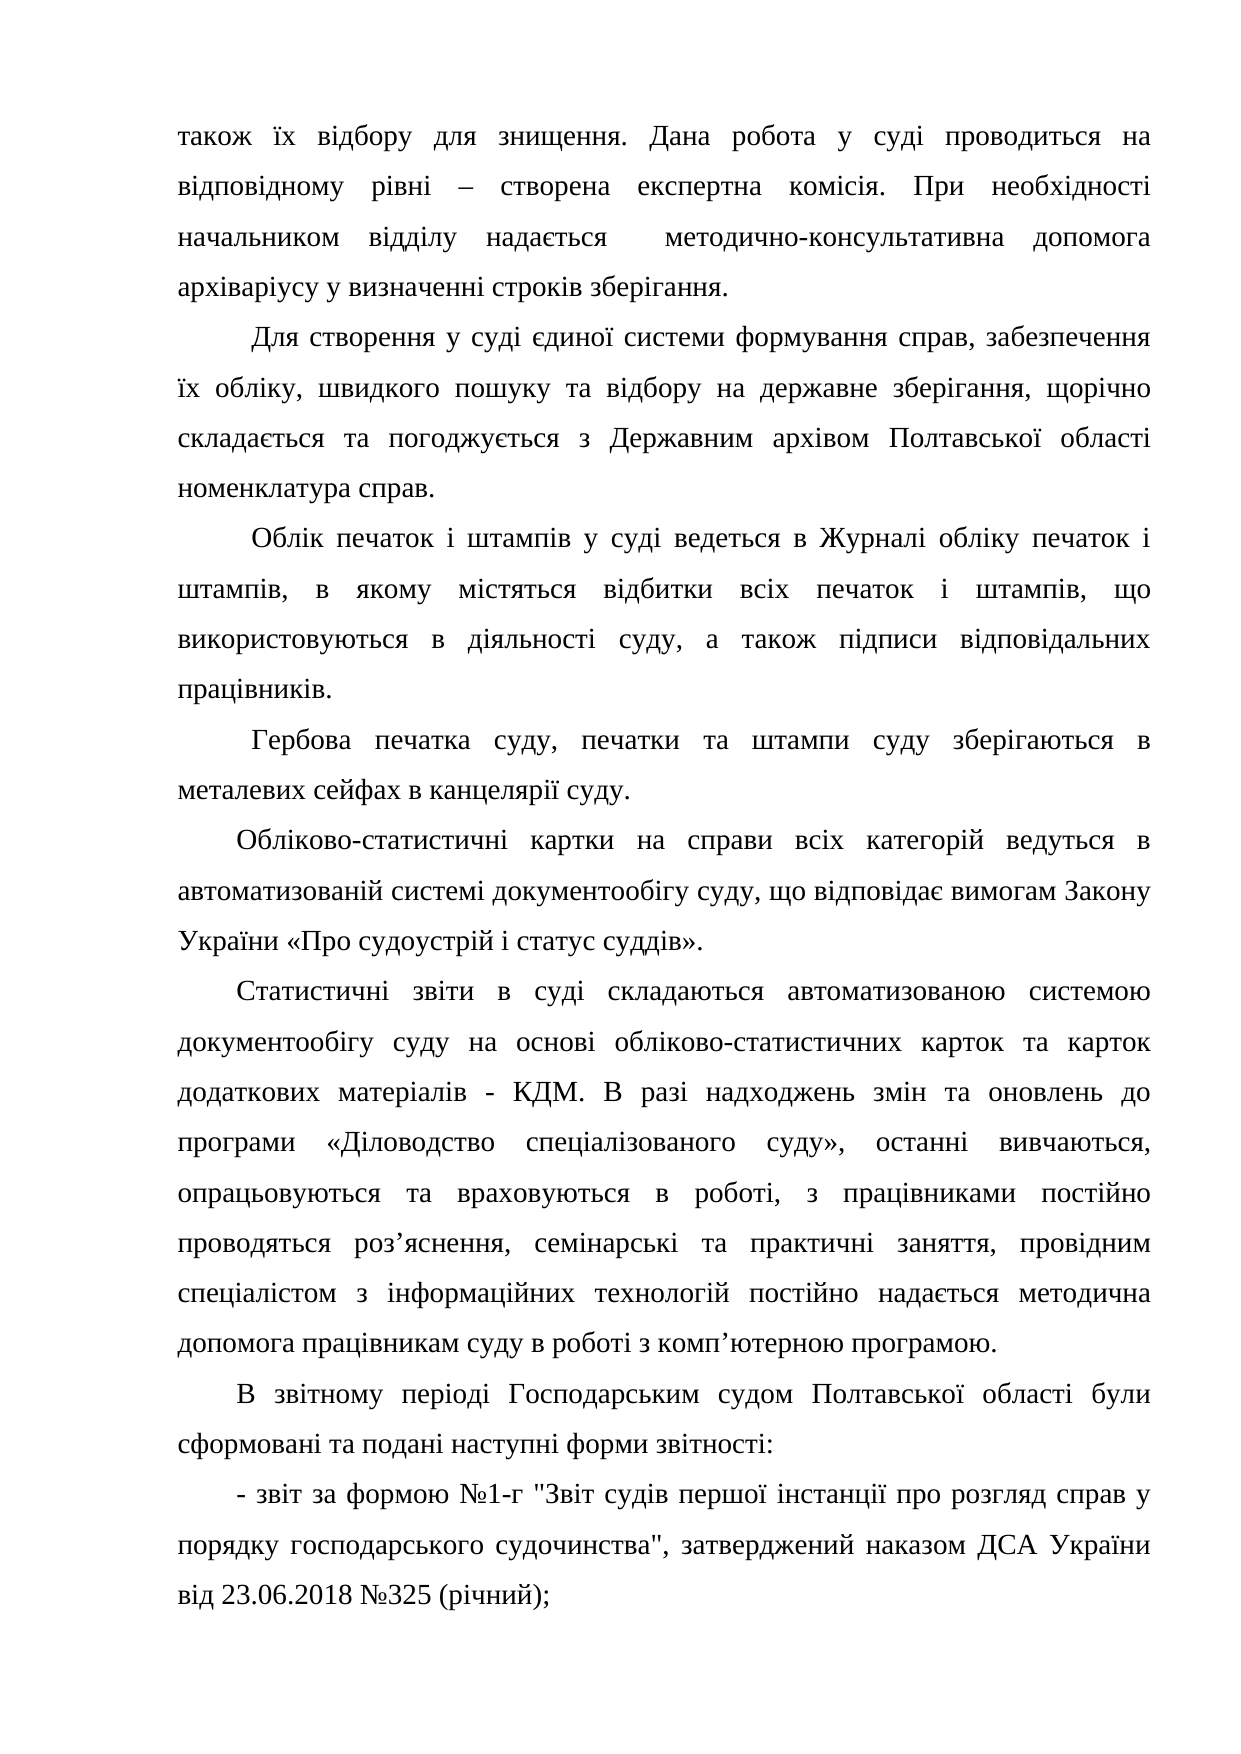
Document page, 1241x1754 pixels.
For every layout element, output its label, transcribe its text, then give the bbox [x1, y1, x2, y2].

text Статистичні звіти в суді складаються автоматизованою системою документообігу суду на основі обліково-статистичних карток та карток додаткових матеріалів - КДМ. В разі надходжень змін та оновлень до програми «Діловодство спеціалізованого суду», останні вивчаються, опрацьовуються та враховуються в роботі, з працівниками постійно проводяться роз’яснення, семінарські та практичні заняття, провідним спеціалістом з інформаційних технологій постійно надається методична допомога працівникам суду в роботі з комп’ютерною програмою. [177, 973, 1152, 1359]
text Обліково-статистичні картки на справи всіх категорій ведуться в автоматизованій системі документообігу суду, що відповідає вимогам Закону України «Про судоустрій і статус суддів». [177, 822, 1152, 957]
text Гербова печатка суду, печатки та штампи суду зберігаються в металевих сейфах в канцелярії суду. [177, 722, 1152, 806]
text Для створення у суді єдиної системи формування справ, забезпечення їх обліку, швидкого пошуку та відбору на державне зберігання, щорічно складається та погоджується з Державним архівом Полтавської області номенклатура справ. [177, 319, 1152, 504]
text В звітному періоді Господарським судом Полтавської області були сформовані та подані наступні форми звітності: [177, 1376, 1152, 1460]
text Облік печаток і штампів у суді ведеться в Журналі обліку печаток і штампів, в якому містяться відбитки всіх печаток і штампів, що використовуються в діяльності суду, а також підписи відповідальних працівників. [177, 521, 1152, 705]
text - звіт за формою №1-г "Звіт судів першої інстанції про розгляд справ у порядку господарського судочинства", затверджений наказом ДСА України від 23.06.2018 №325 (річний); [177, 1477, 1152, 1611]
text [177, 118, 1152, 303]
